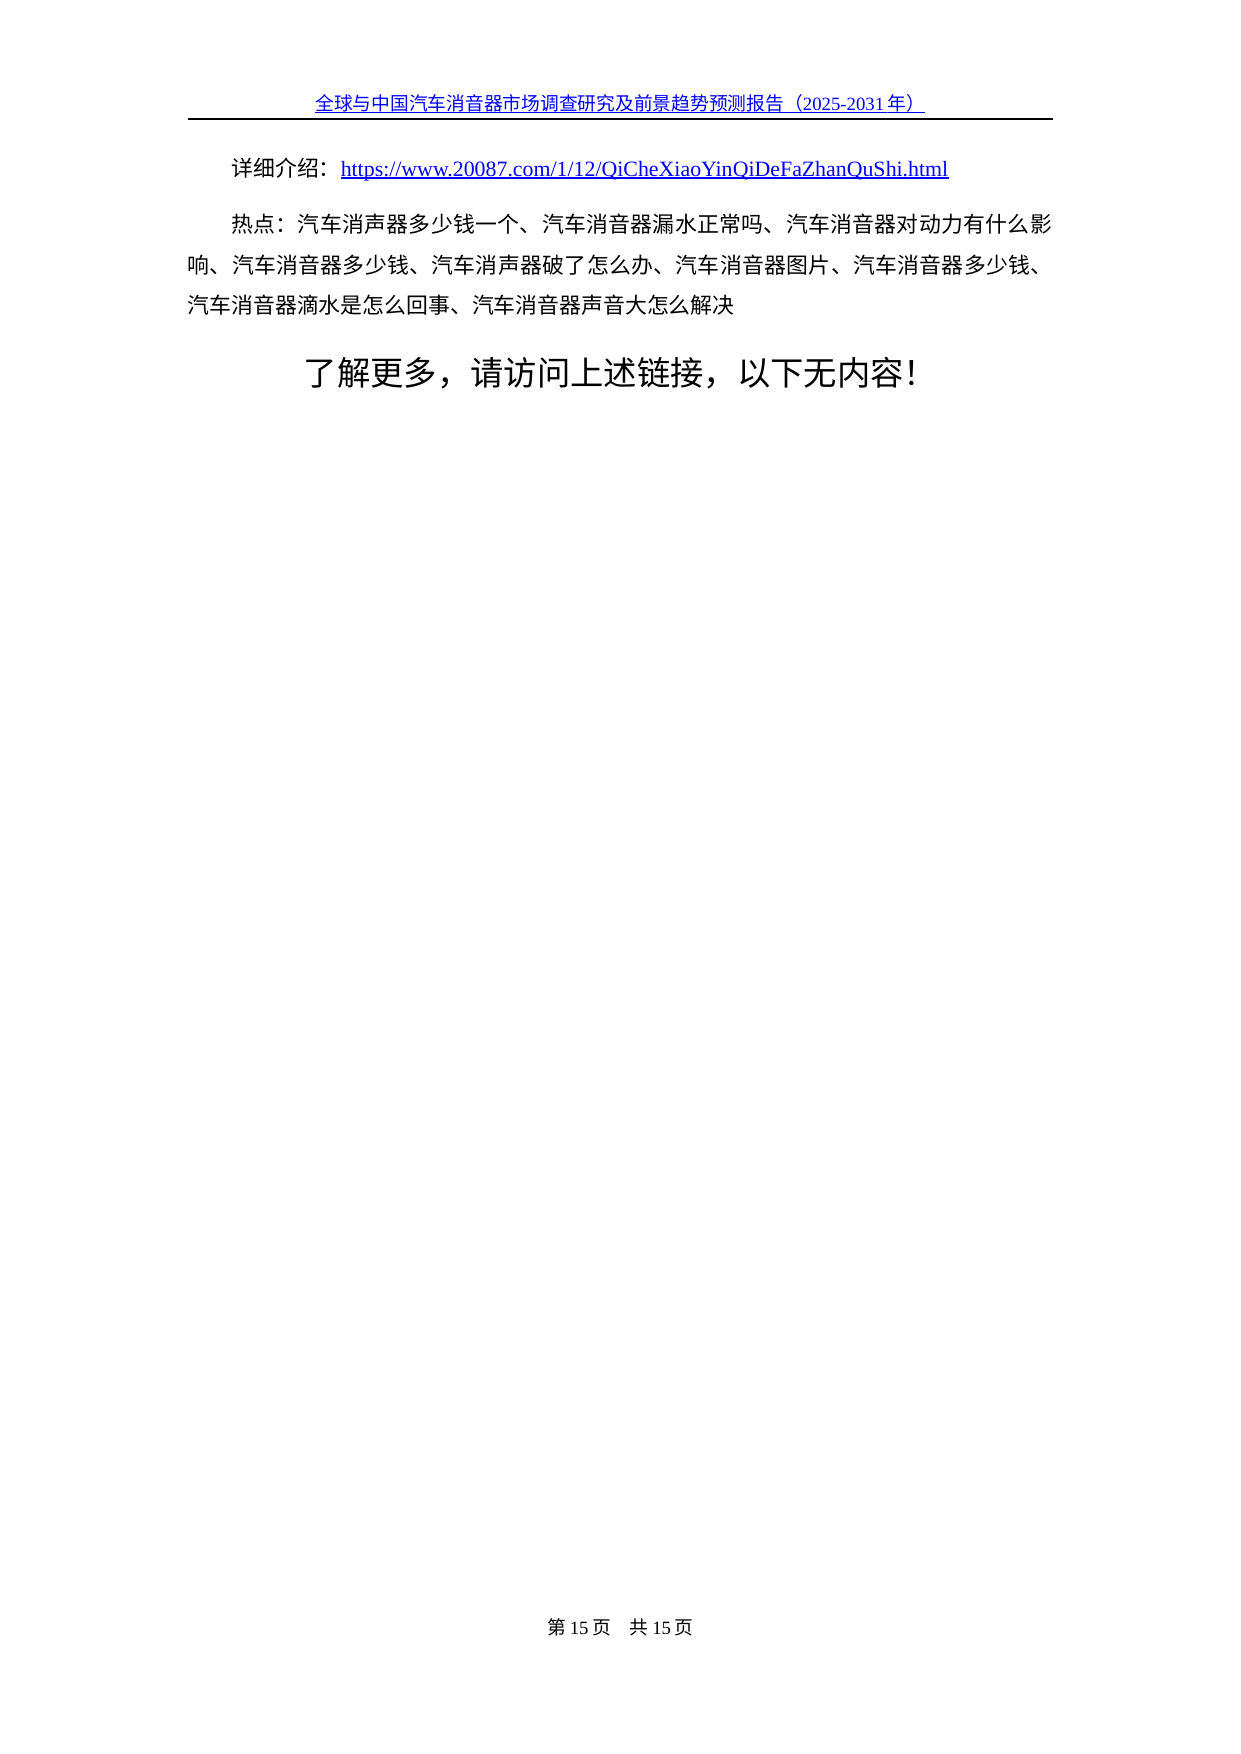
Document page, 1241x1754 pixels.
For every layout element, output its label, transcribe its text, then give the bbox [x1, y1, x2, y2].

text 热点：汽车消声器多少钱一个、汽车消音器漏水正常吗、汽车消音器对动力有什么影响、汽车消音器多少钱、汽车消声器破了怎么办、汽车消音器图片、汽车消音器多少钱、汽车消音器滴水是怎么回事、汽车消音器声音大怎么解决 [187, 207, 1053, 321]
text 详细介绍：https://www.20087.com/1/12/QiCheXiaoYinQiDeFaZhanQuShi.html [187, 150, 1053, 183]
title 了解更多，请访问上述链接，以下无内容！ [187, 338, 1053, 403]
